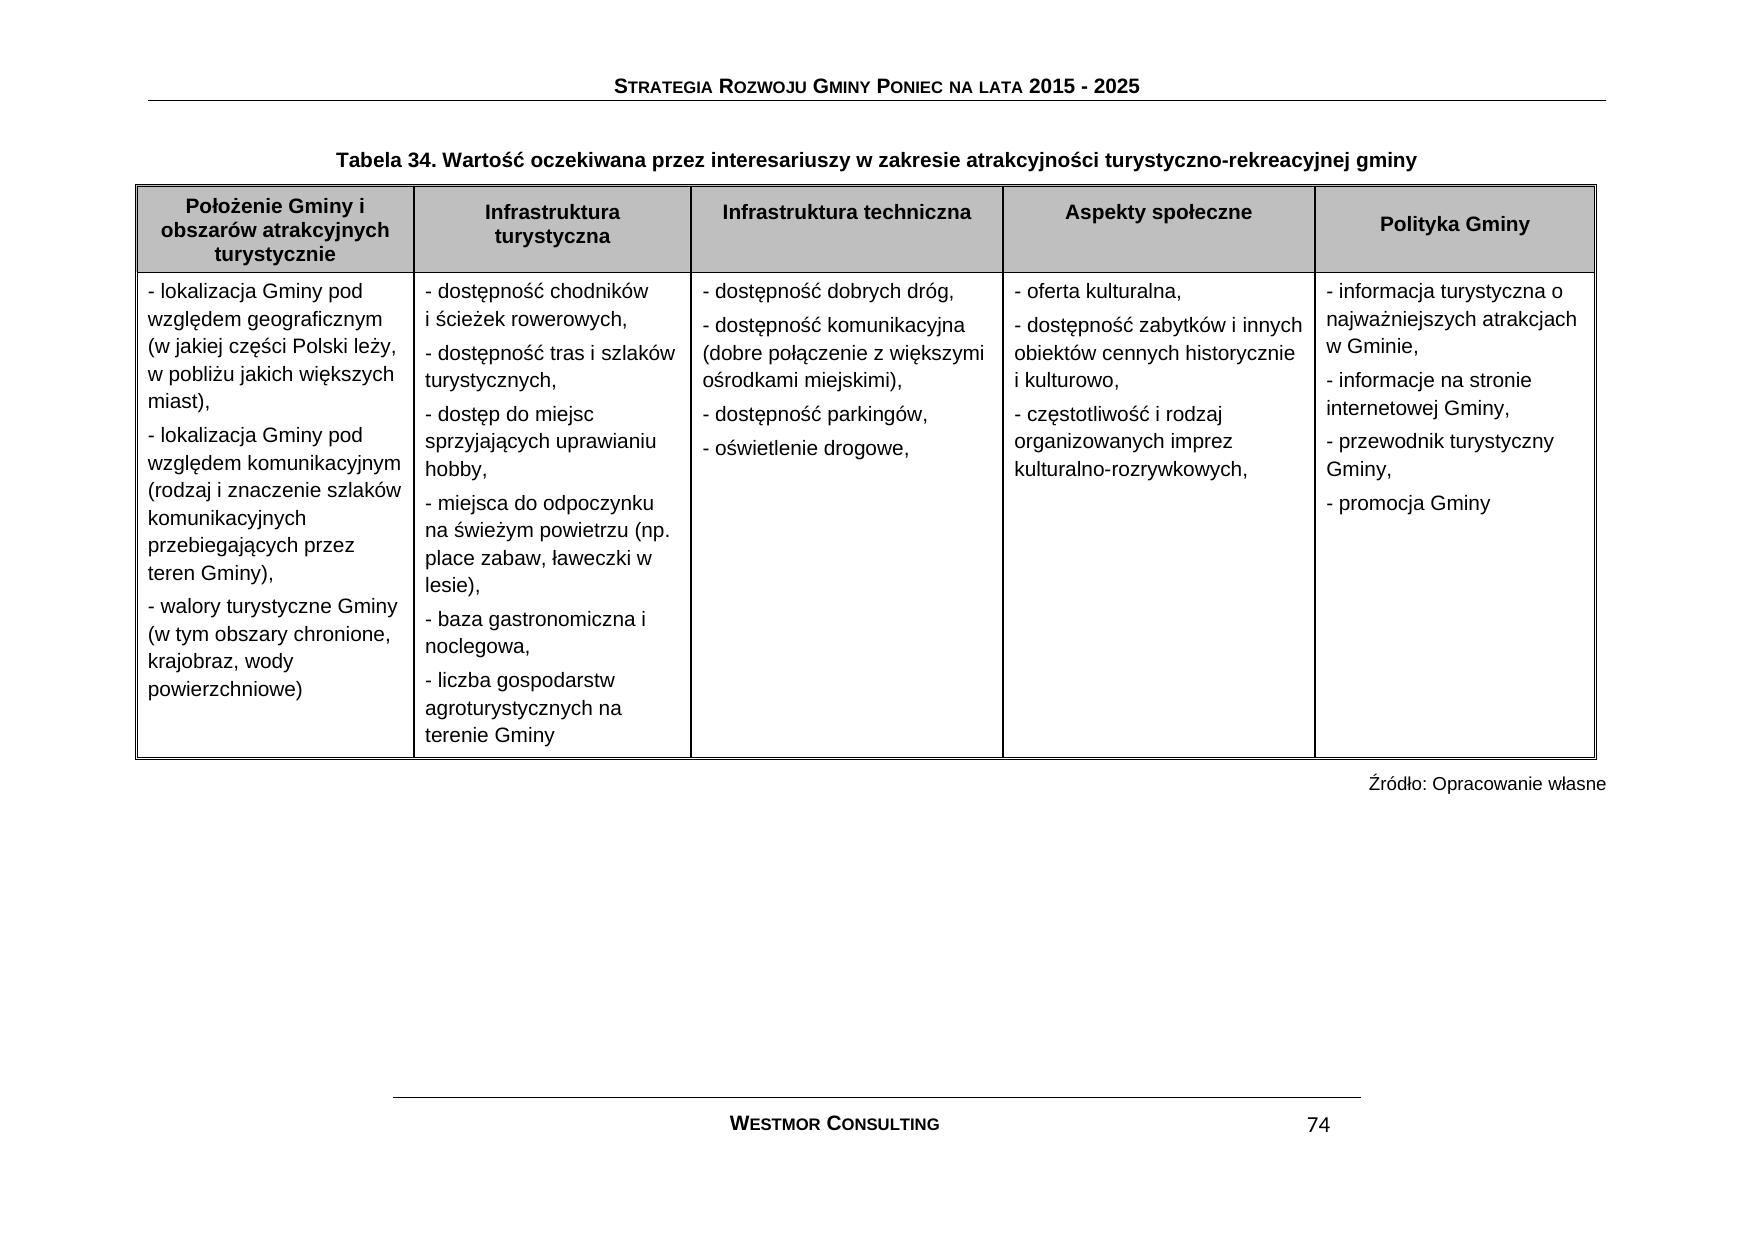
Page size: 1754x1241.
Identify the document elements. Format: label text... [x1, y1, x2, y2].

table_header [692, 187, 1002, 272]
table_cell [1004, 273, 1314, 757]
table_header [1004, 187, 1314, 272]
text Źródło: Opracowanie własne [148, 773, 1606, 794]
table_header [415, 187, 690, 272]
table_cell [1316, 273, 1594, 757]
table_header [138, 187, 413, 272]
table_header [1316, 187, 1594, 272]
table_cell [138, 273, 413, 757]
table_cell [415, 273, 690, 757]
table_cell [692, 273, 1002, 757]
